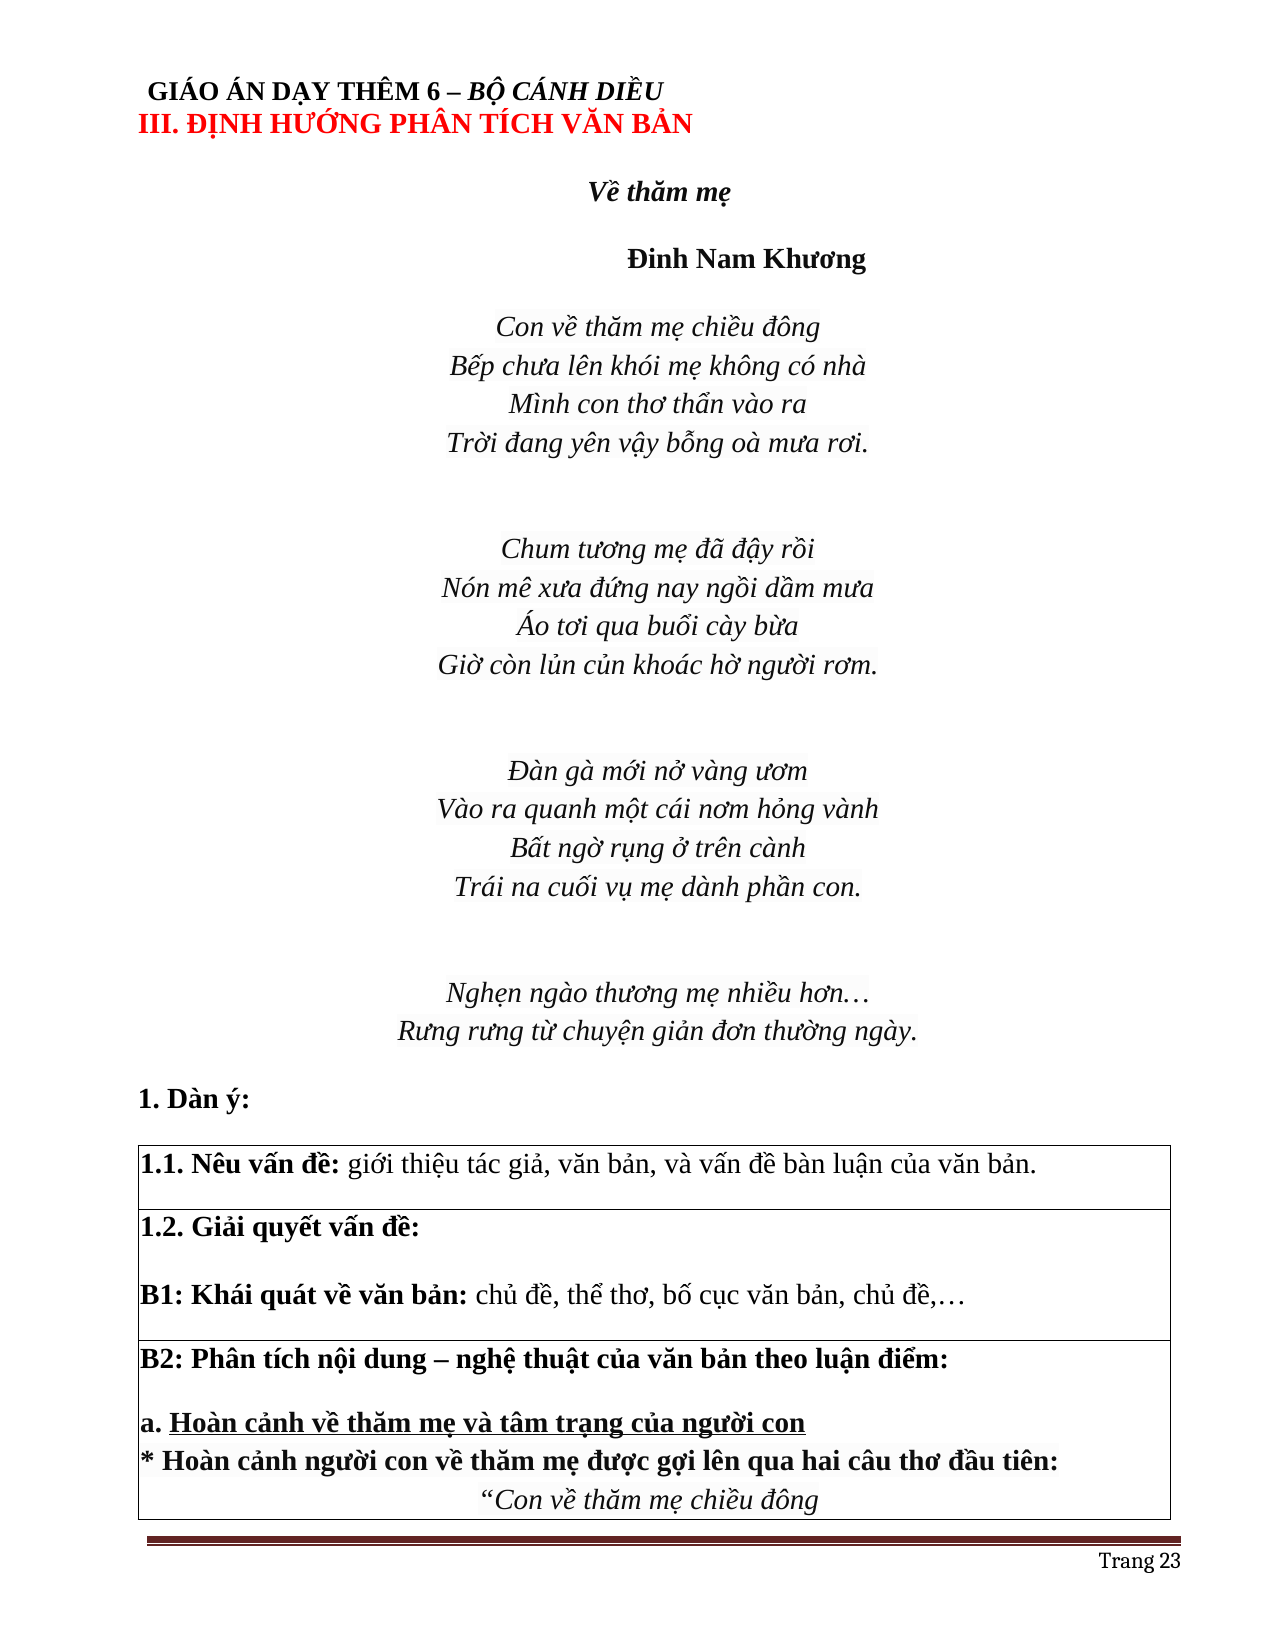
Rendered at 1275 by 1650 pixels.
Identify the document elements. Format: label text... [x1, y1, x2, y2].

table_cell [139, 1341, 1170, 1519]
text Về thăm mẹ [138, 174, 1181, 207]
text 1. Dàn ý: [138, 1081, 1181, 1115]
table_header 1.1. Nêu vấn đề: giới thiệu tác giả, văn bản, và vấn đề bàn luận của văn bản. [139, 1146, 1170, 1208]
text III. ĐỊNH HƯỚNG PHÂN TÍCH VĂN BẢN [138, 106, 1181, 140]
text Chum tương mẹ đã đậy rồi Nón mê xưa đứng nay ngồi dầm mưa Áo tơi qua buổi cày bừa Giờ còn lủn củn khoác hờ người rơm. [138, 493, 1181, 680]
text Đàn gà mới nở vàng ươm Vào ra quanh một cái nơm hỏng vành Bất ngờ rụng ở trên cành Trái na cuối vụ mẹ dành phần con. [138, 714, 1181, 902]
table_cell 1.2. Giải quyết vấn đề: B1: Khái quát về văn bản: chủ đề, thể thơ, bố cục văn bản, chủ đề,… [139, 1210, 1170, 1340]
text Con về thăm mẹ chiều đông Bếp chưa lên khói mẹ không có nhà Mình con thơ thẩn vào ra Trời đang yên vậy bỗng oà mưa rơi. [138, 309, 1181, 458]
text Nghẹn ngào thương mẹ nhiều hơn… Rưng rưng từ chuyện giản đơn thường ngày. [138, 936, 1181, 1047]
text Đinh Nam Khương [138, 242, 1181, 275]
